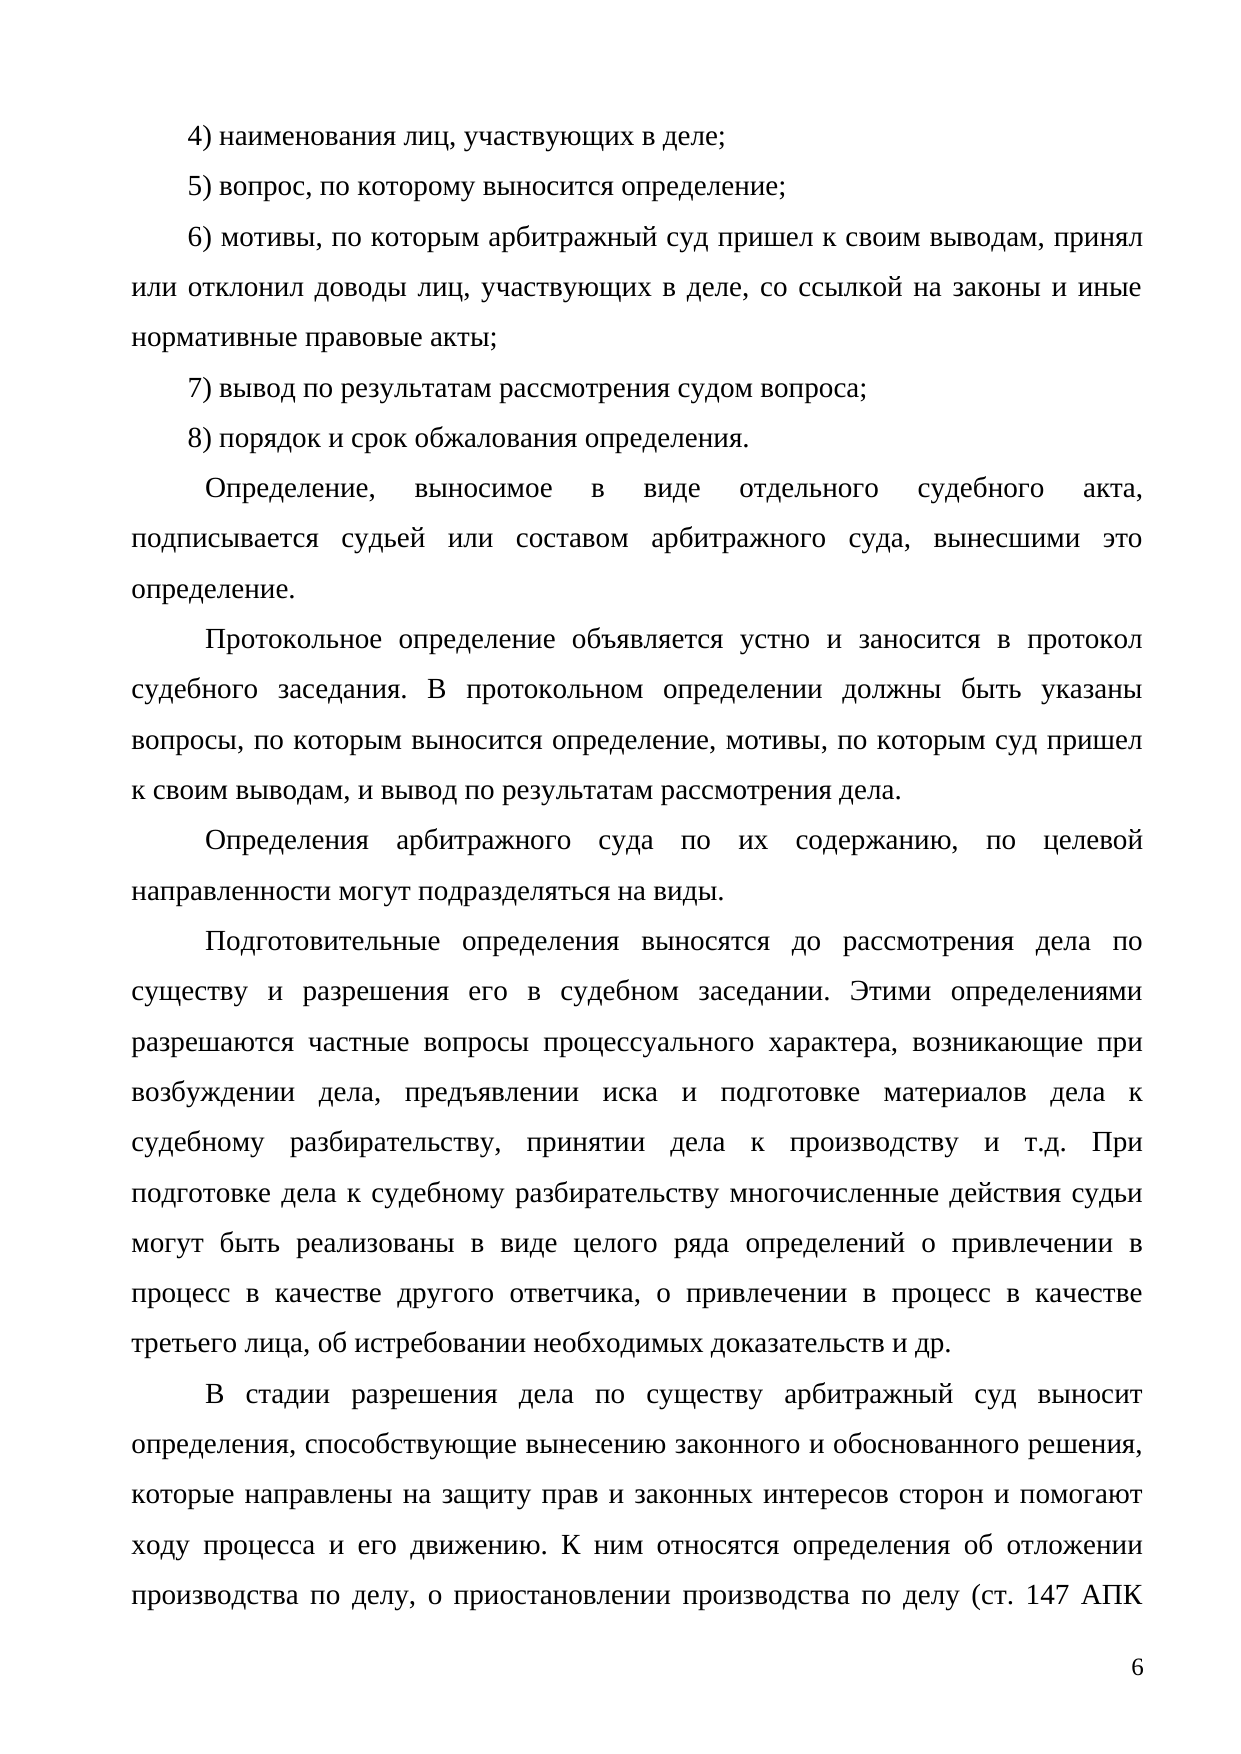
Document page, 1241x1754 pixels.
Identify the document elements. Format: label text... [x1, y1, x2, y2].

text 8) порядок и срок обжалования определения. [131, 420, 1144, 453]
text 4) наименования лиц, участвующих в деле; [131, 118, 1144, 152]
text 5) вопрос, по которому выносится определение; [131, 168, 1144, 202]
text Протокольное определение объявляется устно и заносится в протокол судебного заседания. В протокольном определении должны быть указаны вопросы, по которым выносится определение, мотивы, по которым суд пришел к своим выводам, и вывод по результатам рассмотрения дела. [131, 621, 1144, 806]
text Подготовительные определения выносятся до рассмотрения дела по существу и разрешения его в судебном заседании. Этими определениями разрешаются частные вопросы процессуального характера, возникающие при возбуждении дела, предъявлении иска и подготовке материалов дела к судебному разбирательству, принятии дела к производству и т.д. При подготовке дела к судебному разбирательству многочисленные действия судьи могут быть реализованы в виде целого ряда определений о привлечении в процесс в качестве другого ответчика, о привлечении в процесс в качестве третьего лица, об истребовании необходимых доказательств и др. [131, 923, 1144, 1359]
text 6) мотивы, по которым арбитражный суд пришел к своим выводам, принял или отклонил доводы лиц, участвующих в деле, со ссылкой на законы и иные нормативные правовые акты; [131, 219, 1144, 353]
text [131, 1376, 1144, 1611]
text Определение, выносимое в виде отдельного судебного акта, подписывается судьей или составом арбитражного суда, вынесшими это определение. [131, 470, 1144, 604]
text Определения арбитражного суда по их содержанию, по целевой направленности могут подразделяться на виды. [131, 822, 1144, 906]
text 7) вывод по результатам рассмотрения судом вопроса; [131, 370, 1144, 403]
